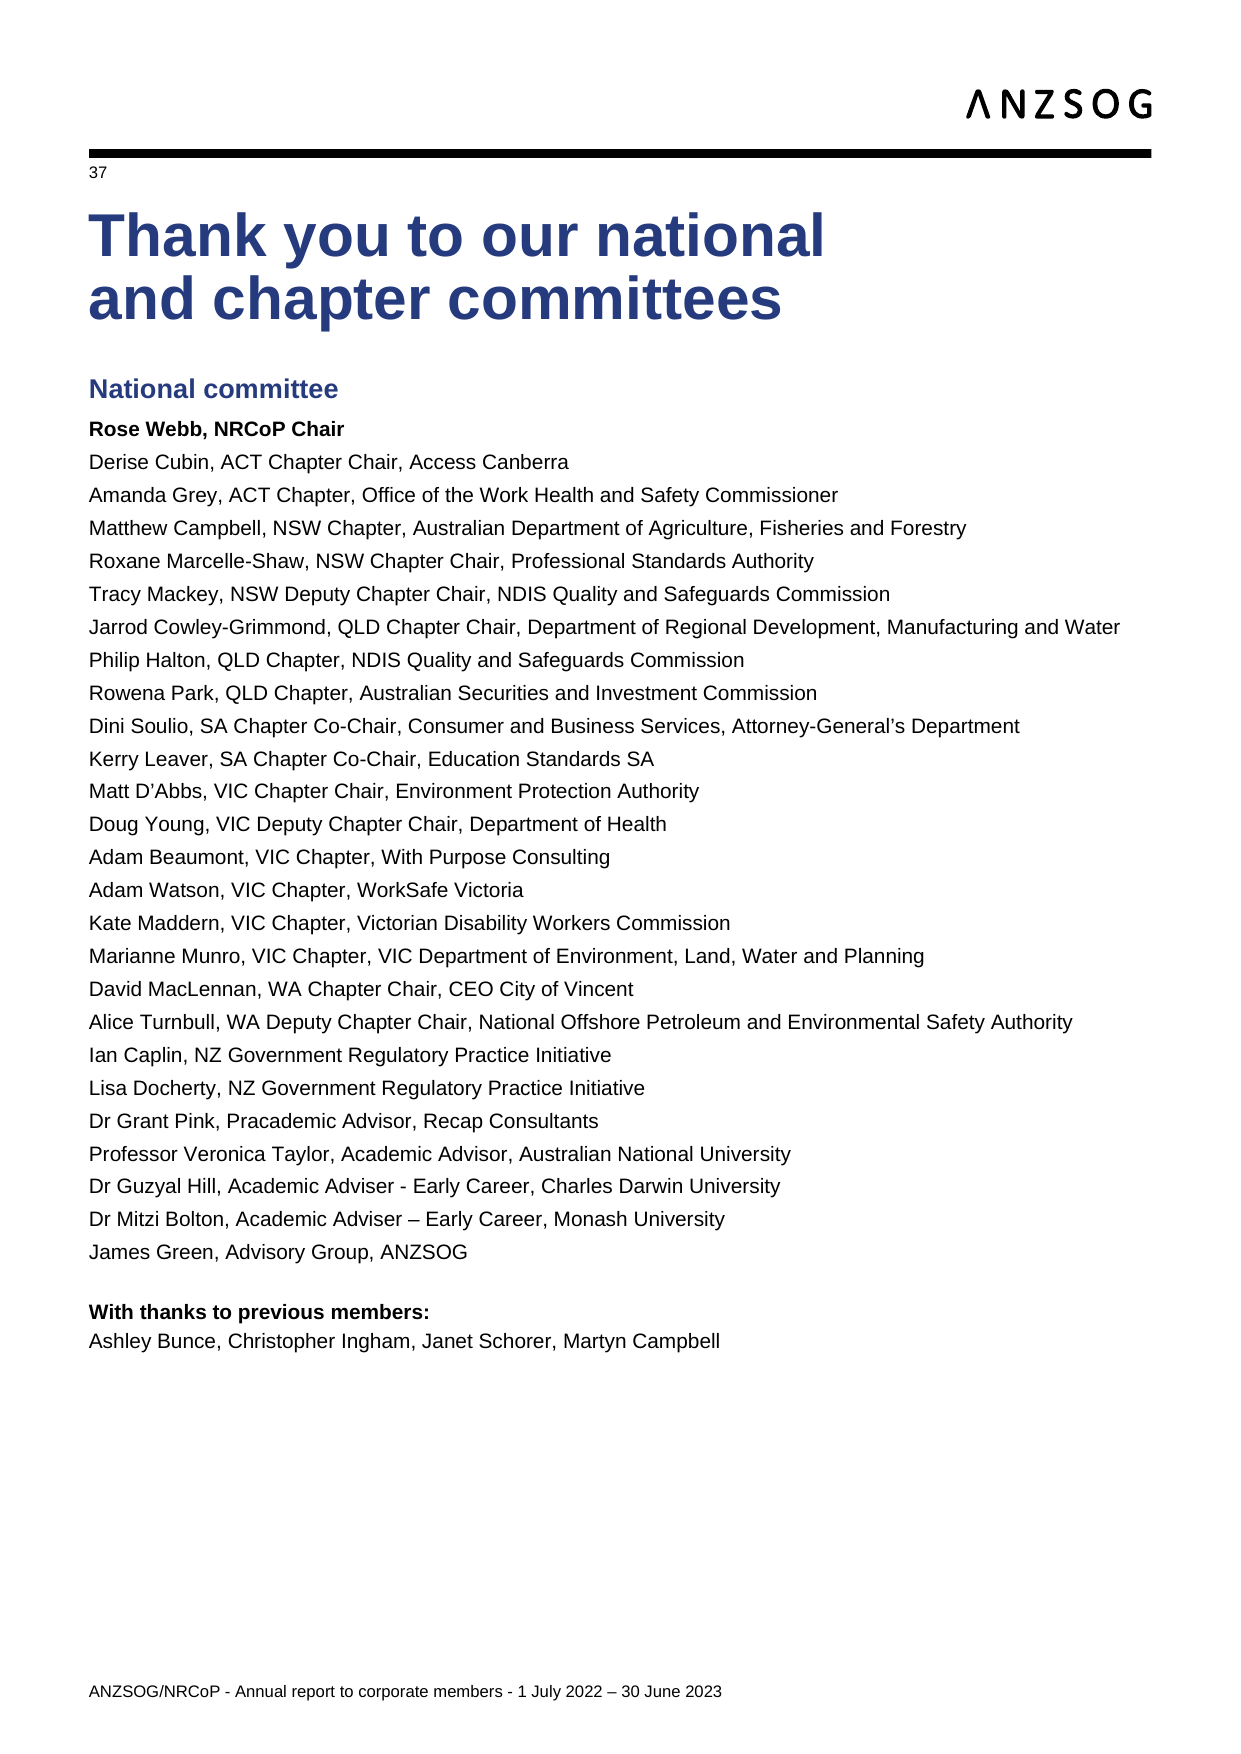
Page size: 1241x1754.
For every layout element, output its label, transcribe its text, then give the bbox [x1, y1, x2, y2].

subtitle Thank you to our national and chapter committees [89, 207, 1152, 332]
text Tracy Mackey, NSW Deputy Chapter Chair, NDIS Quality and Safeguards Commission [89, 582, 1152, 606]
text With thanks to previous members: Ashley Bunce, Christopher Ingham, Janet Schorer, Martyn Campbell [89, 1300, 1152, 1353]
text Rose Webb, NRCoP Chair [89, 417, 1152, 441]
text Dini Soulio, SA Chapter Co-Chair, Consumer and Business Services, Attorney-General’s Department [89, 713, 1152, 737]
text Professor Veronica Taylor, Academic Advisor, Australian National University [89, 1141, 1152, 1165]
text Jarrod Cowley-Grimmond, QLD Chapter Chair, Department of Regional Development, Manufacturing and Water [89, 615, 1152, 639]
text Ian Caplin, NZ Government Regulatory Practice Initiative [89, 1043, 1152, 1067]
text Doug Young, VIC Deputy Chapter Chair, Department of Health [89, 812, 1152, 836]
text Philip Halton, QLD Chapter, NDIS Quality and Safeguards Commission [89, 648, 1152, 672]
text Kerry Leaver, SA Chapter Co-Chair, Education Standards SA [89, 746, 1152, 770]
text Adam Watson, VIC Chapter, WorkSafe Victoria [89, 878, 1152, 902]
text Dr Guzyal Hill, Academic Adviser - Early Career, Charles Darwin University [89, 1174, 1152, 1198]
text Roxane Marcelle-Shaw, NSW Chapter Chair, Professional Standards Authority [89, 549, 1152, 573]
text Rowena Park, QLD Chapter, Australian Securities and Investment Commission [89, 681, 1152, 704]
text Lisa Docherty, NZ Government Regulatory Practice Initiative [89, 1076, 1152, 1099]
text Dr Grant Pink, Pracademic Advisor, Recap Consultants [89, 1108, 1152, 1132]
text Adam Beaumont, VIC Chapter, With Purpose Consulting [89, 845, 1152, 869]
text Matt D’Abbs, VIC Chapter Chair, Environment Protection Authority [89, 779, 1152, 803]
text James Green, Advisory Group, ANZSOG [89, 1240, 1152, 1264]
text Amanda Grey, ACT Chapter, Office of the Work Health and Safety Commissioner [89, 483, 1152, 507]
text Marianne Munro, VIC Chapter, VIC Department of Environment, Land, Water and Planning [89, 944, 1152, 968]
text Alice Turnbull, WA Deputy Chapter Chair, National Offshore Petroleum and Environmental Safety Authority [89, 1010, 1152, 1034]
text Derise Cubin, ACT Chapter Chair, Access Canberra [89, 450, 1152, 474]
text Matthew Campbell, NSW Chapter, Australian Department of Agriculture, Fisheries and Forestry [89, 516, 1152, 540]
text Kate Maddern, VIC Chapter, Victorian Disability Workers Commission [89, 911, 1152, 935]
text Dr Mitzi Bolton, Academic Adviser – Early Career, Monash University [89, 1207, 1152, 1231]
subtitle National committee [89, 373, 1152, 405]
text David MacLennan, WA Chapter Chair, CEO City of Vincent [89, 977, 1152, 1001]
